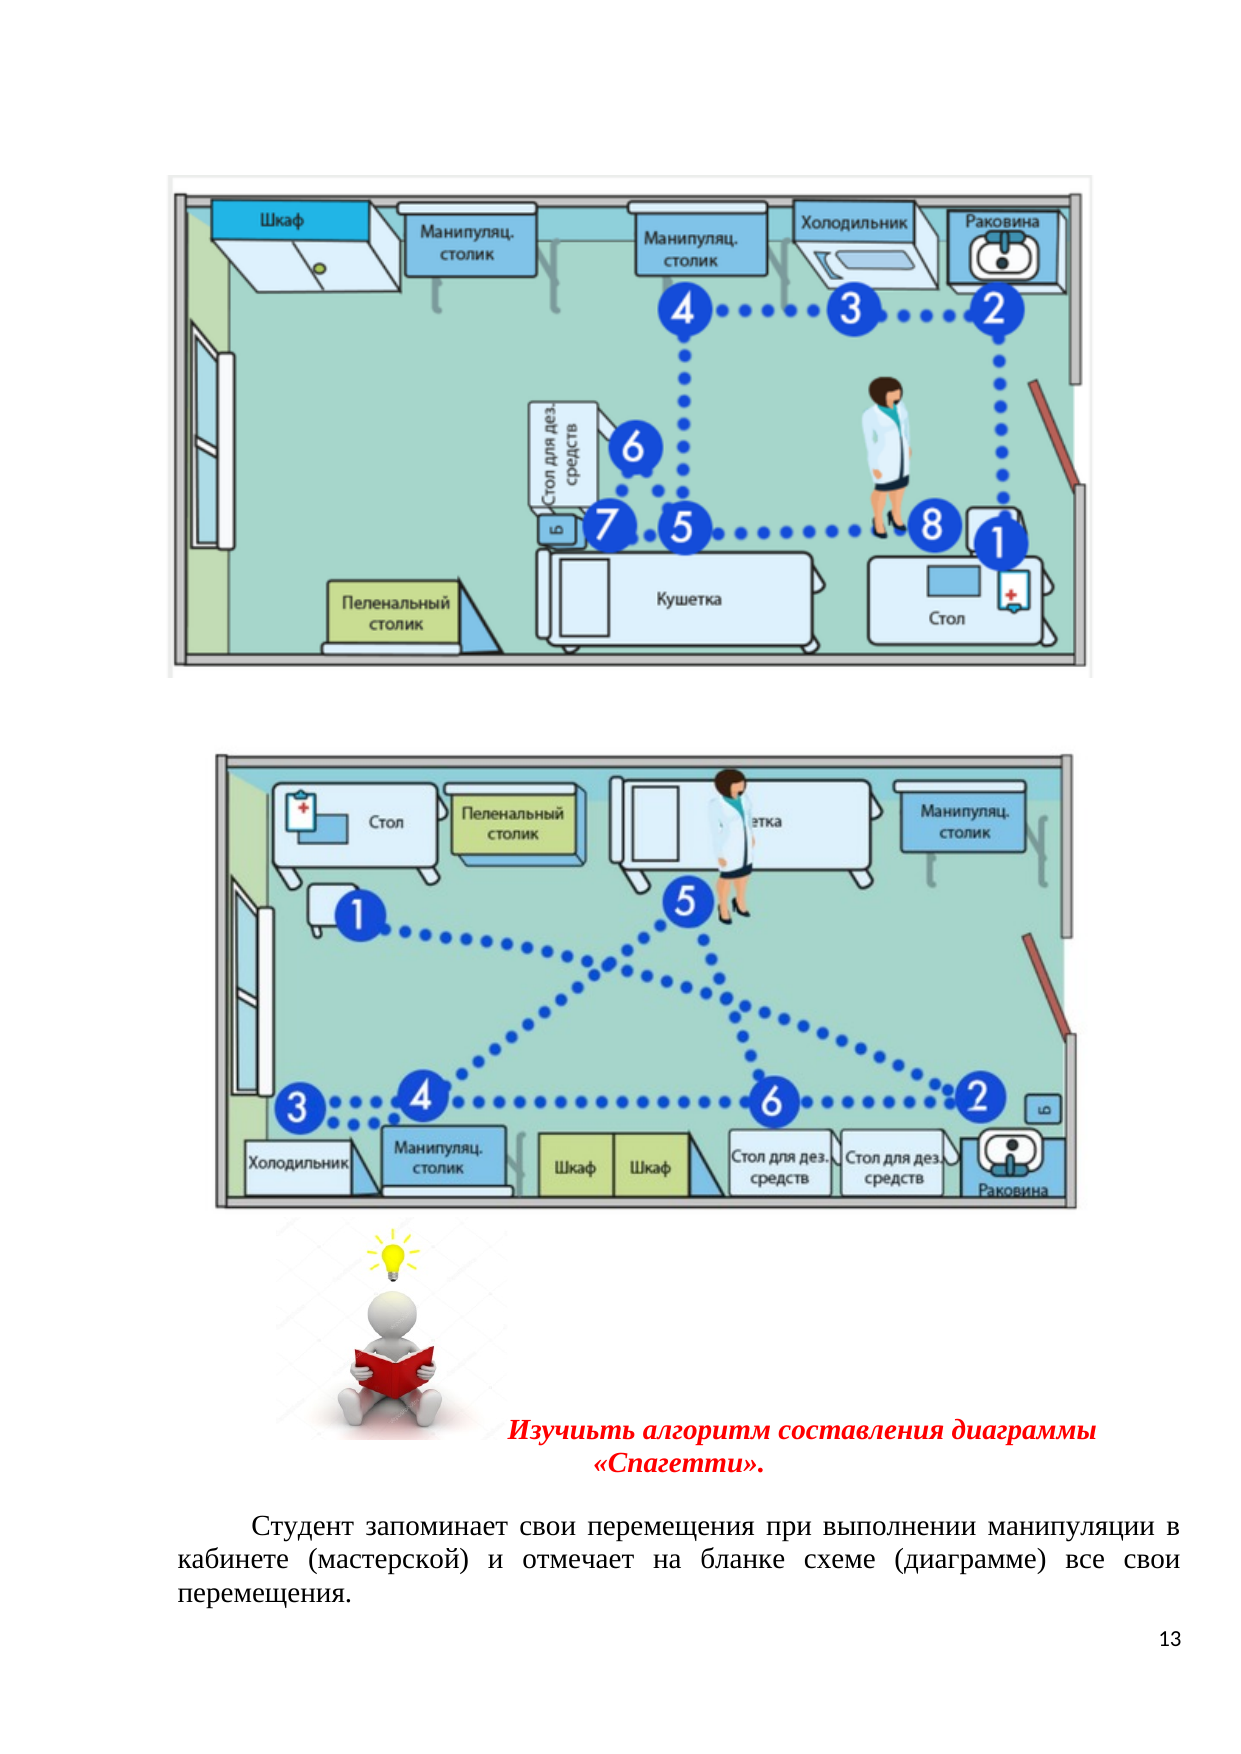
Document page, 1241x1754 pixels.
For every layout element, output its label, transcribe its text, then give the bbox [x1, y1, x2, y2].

text Изучиьть алгоритм составления диаграммы «Спагетти». [177, 1217, 1181, 1479]
picture [177, 734, 1099, 1440]
picture [162, 175, 1100, 678]
text Студент запоминает свои перемещения при выполнении манипуляции в кабинете (мастерской) и отмечает на бланке схеме (диаграмме) все свои перемещения. [177, 1508, 1181, 1608]
